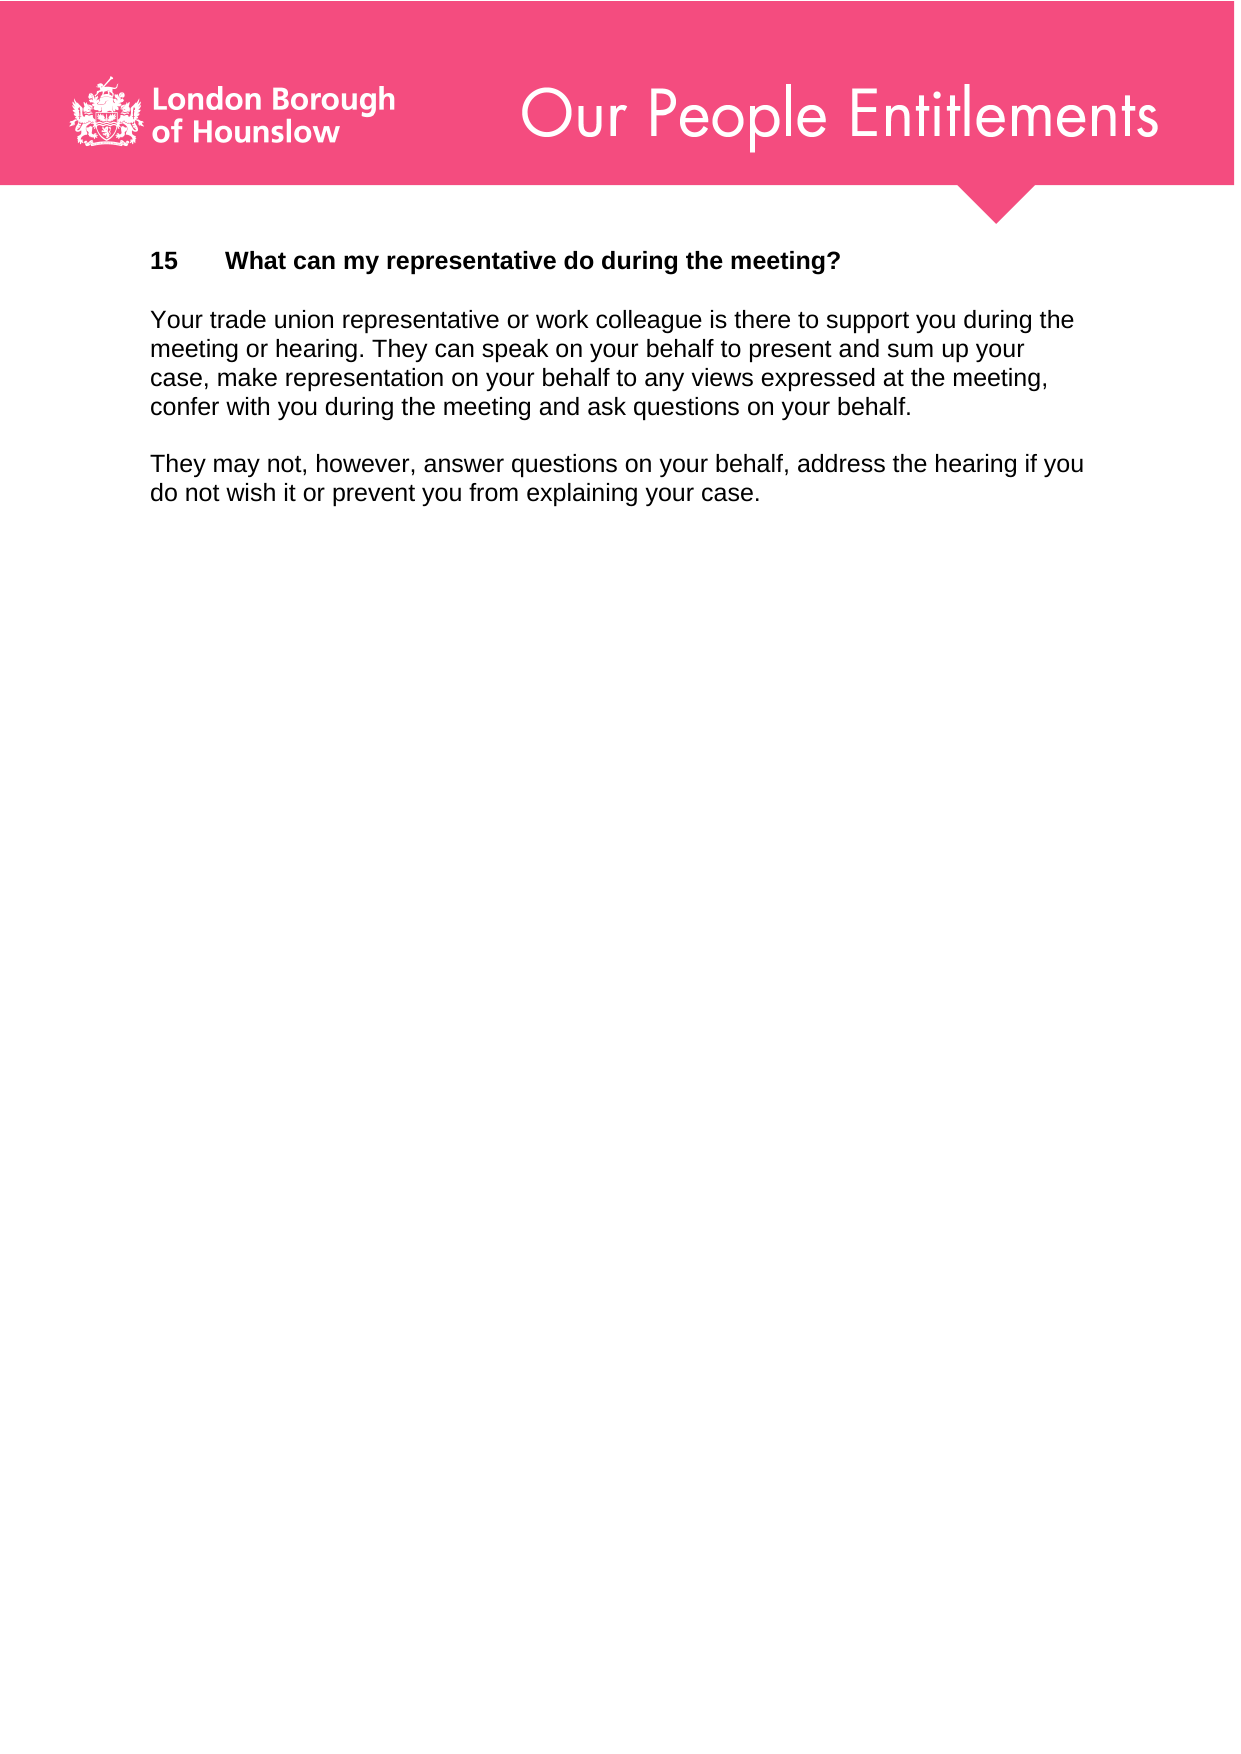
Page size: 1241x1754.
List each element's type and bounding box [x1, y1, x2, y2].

picture [0, 1, 1235, 227]
